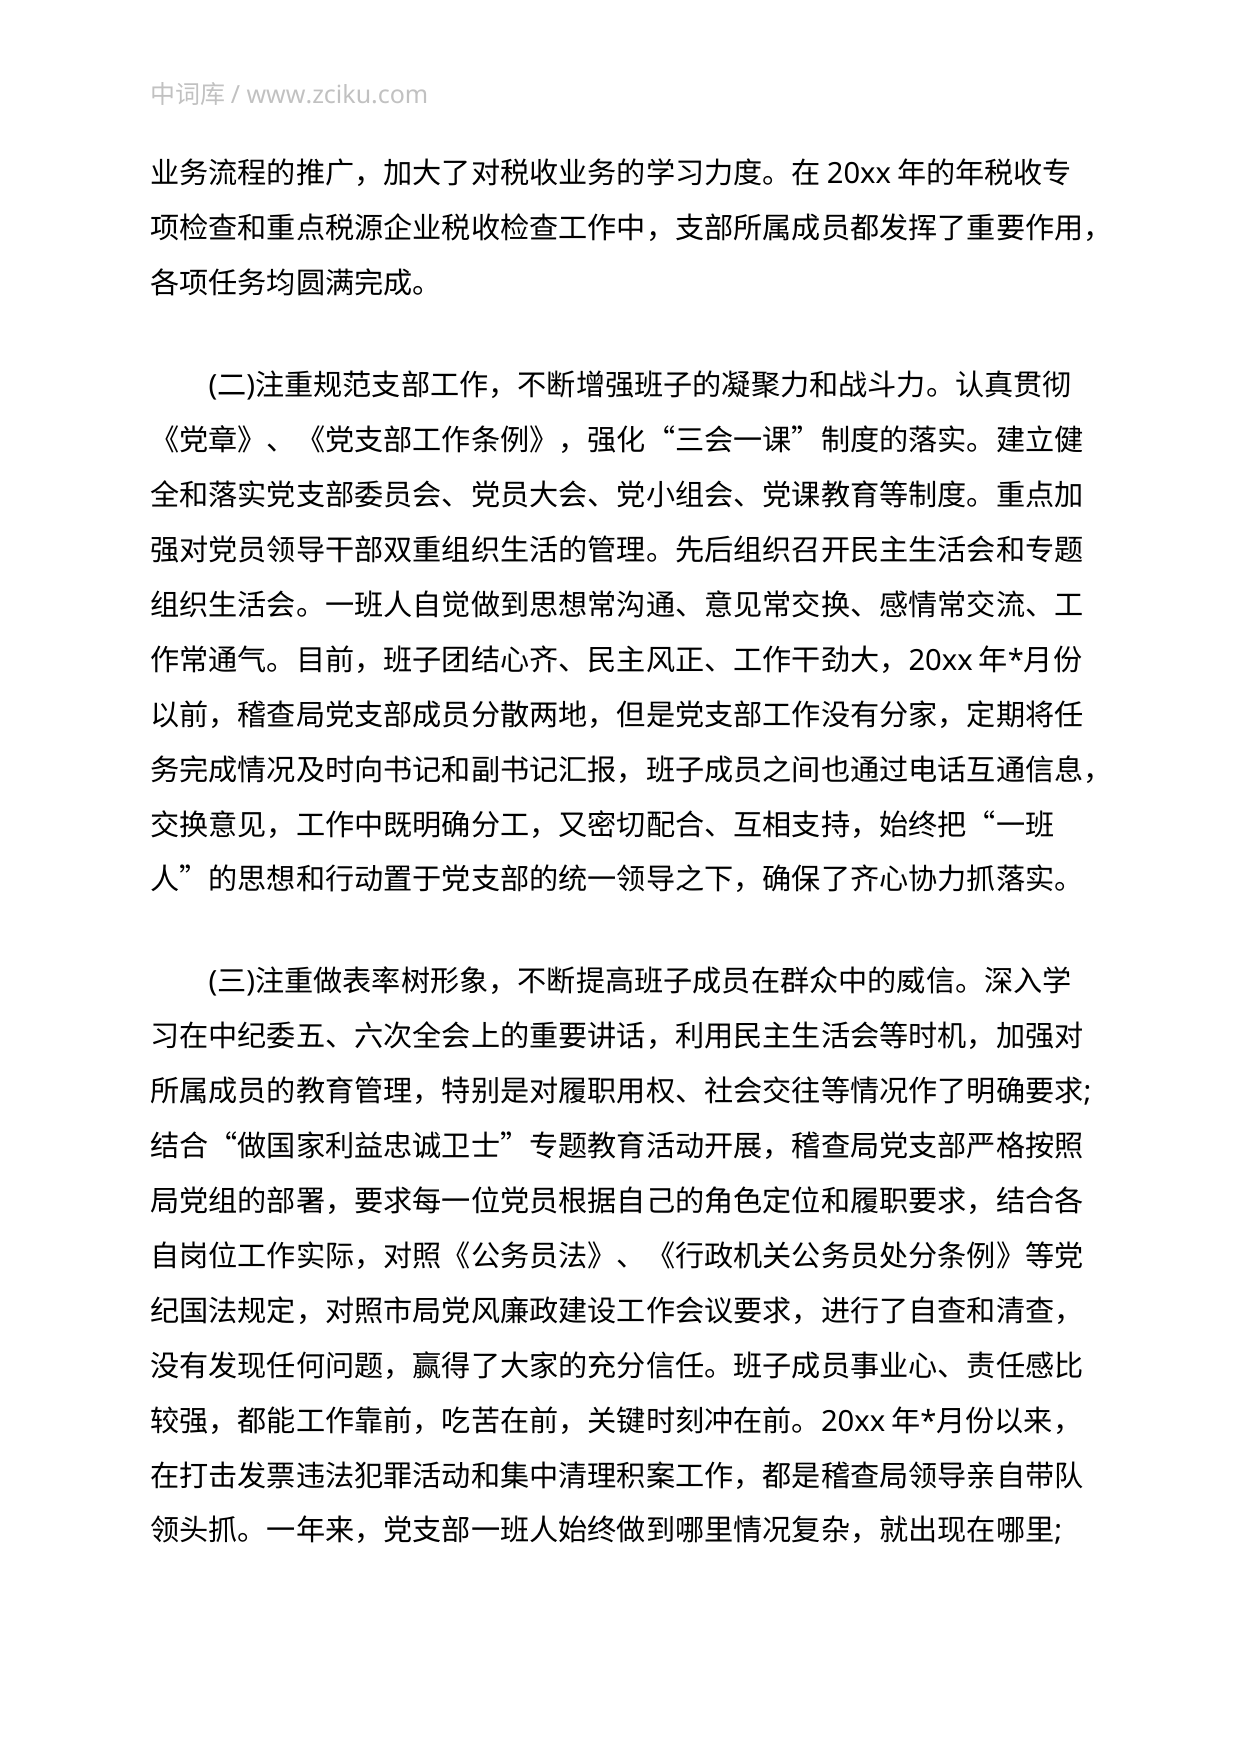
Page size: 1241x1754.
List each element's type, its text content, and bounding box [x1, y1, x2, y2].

text (二)注重规范支部工作，不断增强班子的凝聚力和战斗力。认真贯彻《党章》、《党支部工作条例》，强化“三会一课”制度的落实。建立健全和落实党支部委员会、党员大会、党小组会、党课教育等制度。重点加强对党员领导干部双重组织生活的管理。先后组织召开民主生活会和专题组织生活会。一班人自觉做到思想常沟通、意见常交换、感情常交流、工作常通气。目前，班子团结心齐、民主风正、工作干劲大，20xx年*月份以前，稽查局党支部成员分散两地，但是党支部工作没有分家，定期将任务完成情况及时向书记和副书记汇报，班子成员之间也通过电话互通信息，交换意见，工作中既明确分工，又密切配合、互相支持，始终把“一班人”的思想和行动置于党支部的统一领导之下，确保了齐心协力抓落实。 [150, 362, 1090, 898]
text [150, 958, 1090, 1549]
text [150, 150, 1090, 302]
